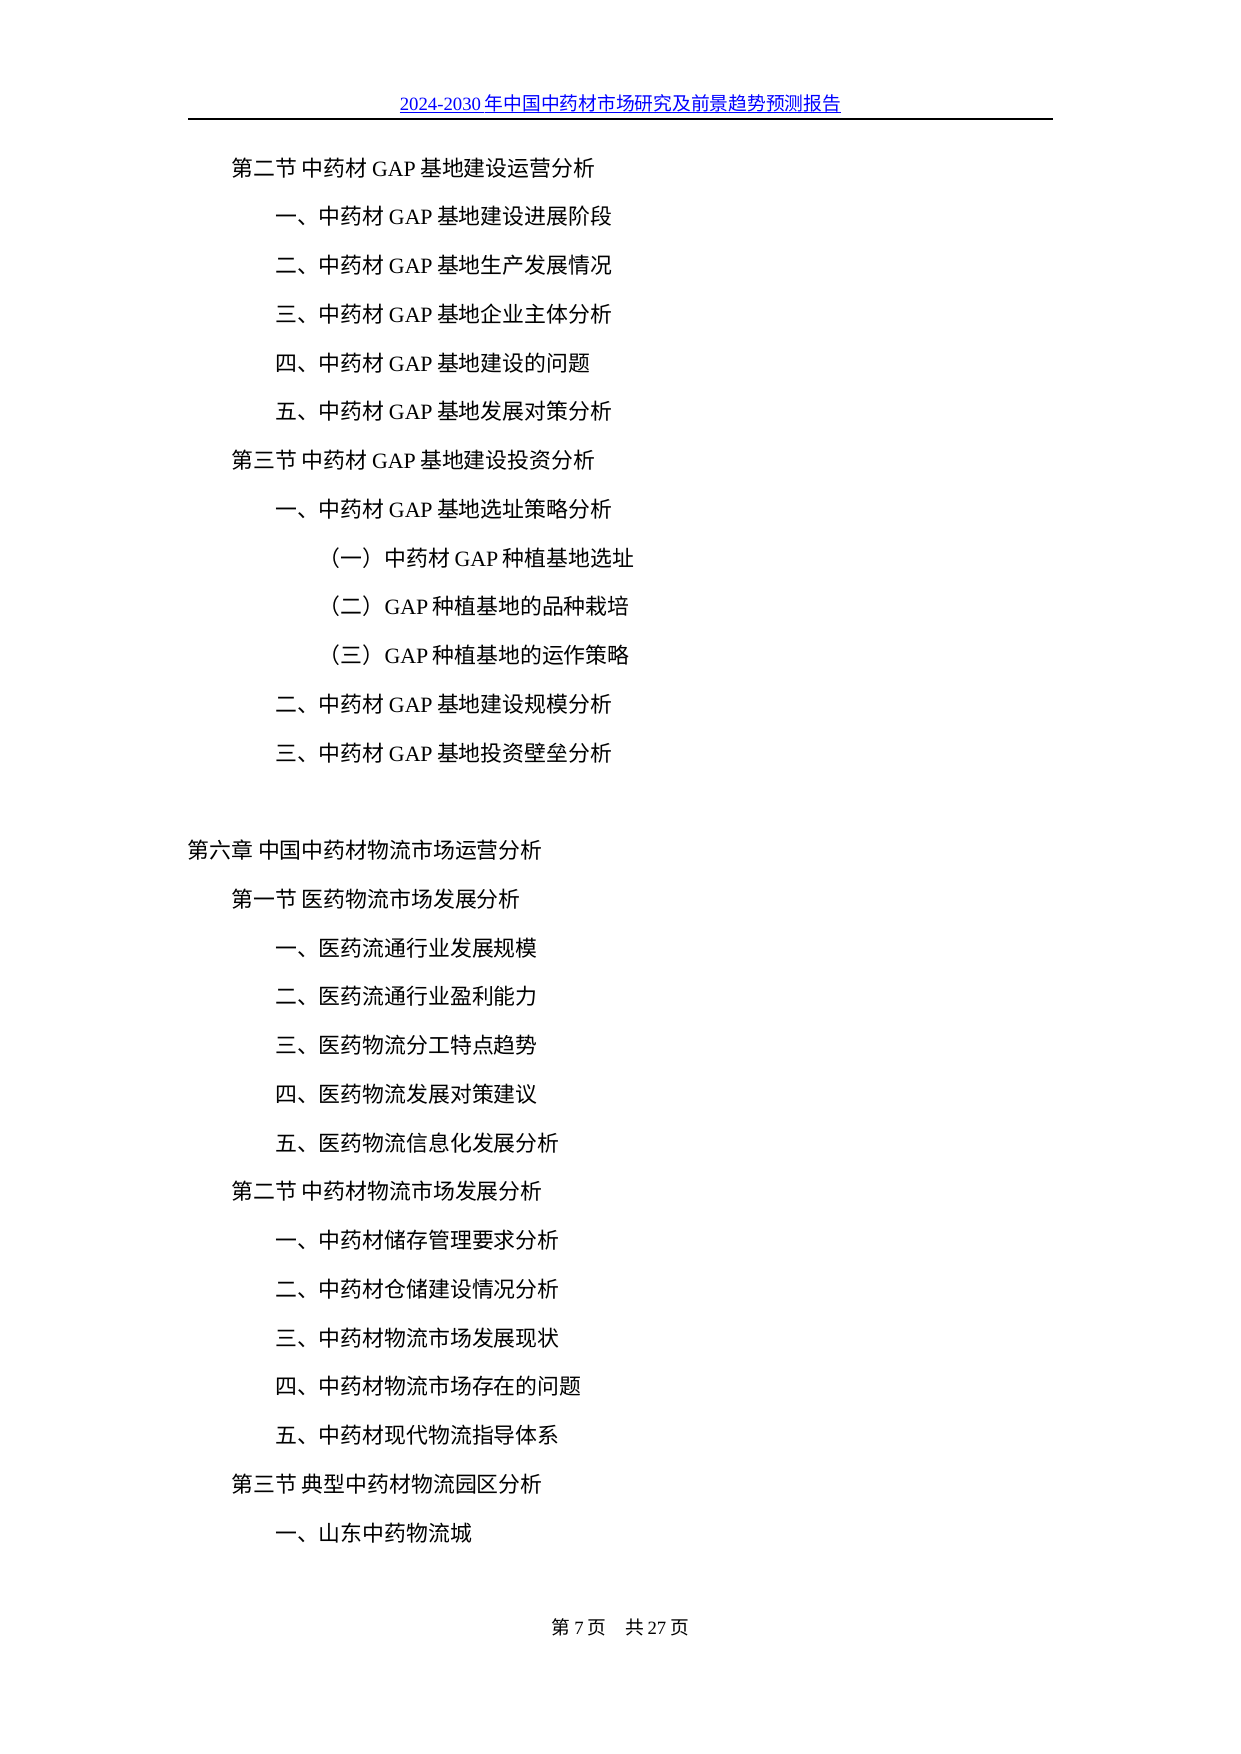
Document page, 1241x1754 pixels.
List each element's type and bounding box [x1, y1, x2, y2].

text [187, 150, 1053, 1548]
